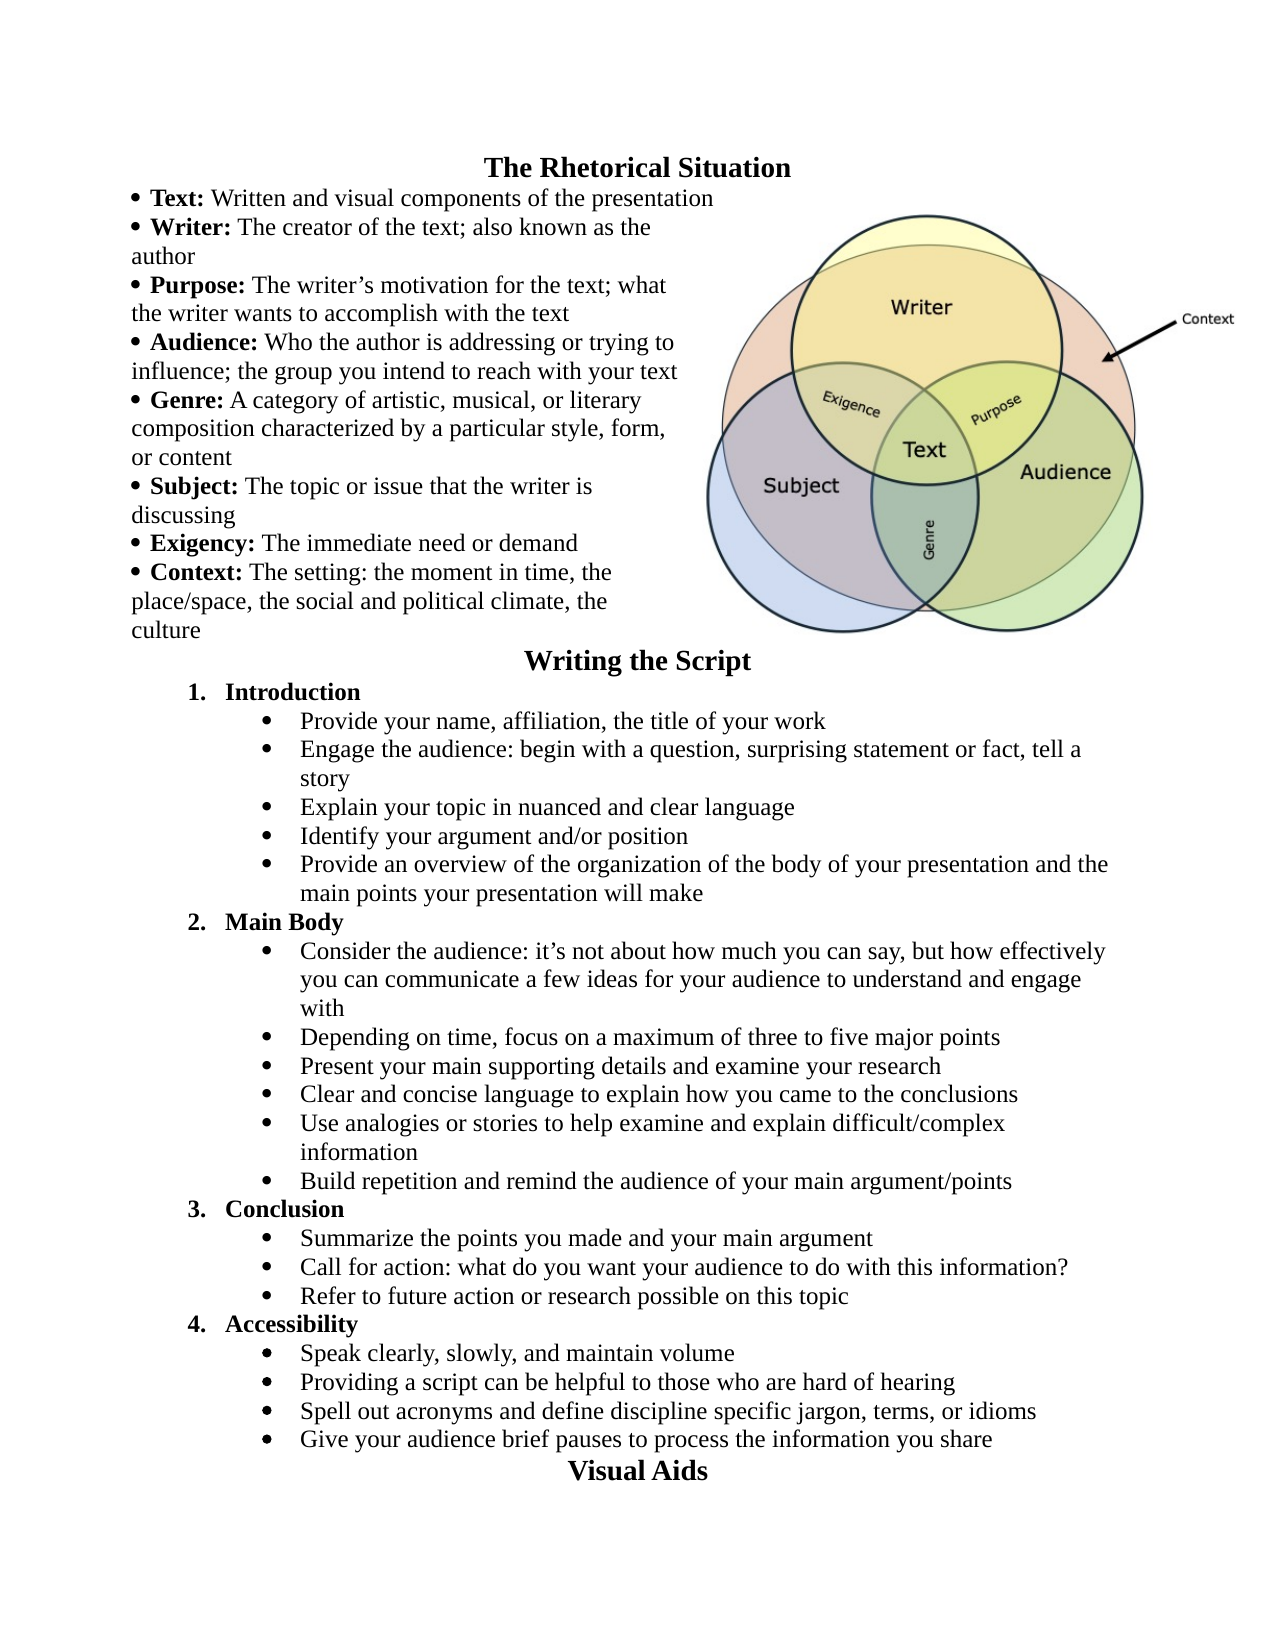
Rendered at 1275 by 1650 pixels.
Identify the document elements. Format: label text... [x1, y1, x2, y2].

text Writing the Script [150, 643, 1125, 677]
list Provide your name, affiliation, the title of your work [262, 706, 1125, 734]
list Exigency: The immediate need or demand [131, 528, 697, 557]
list Context: The setting: the moment in time, the place/space, the social and political climate, the culture [131, 557, 1125, 643]
list Purpose: The writer’s motivation for the text; what the writer wants to accomplish with the text [131, 270, 697, 327]
list Genre: A category of artistic, musical, or literary composition characterized by a particular style, form, or content [131, 385, 697, 471]
list Provide an overview of the organization of the body of your presentation and the main points your presentation will make [262, 849, 1125, 907]
list Spell out acronyms and define discipline specific jargon, terms, or idioms [262, 1396, 1125, 1424]
list Depending on time, focus on a maximum of three to five major points [262, 1022, 1125, 1051]
list Main Body [187, 907, 1125, 936]
list Writer: The creator of the text; also known as the author [131, 212, 1125, 270]
list Introduction [187, 677, 1125, 706]
picture [697, 214, 1238, 635]
list Subject: The topic or issue that the writer is discussing [131, 471, 697, 528]
list Audience: Who the author is addressing or trying to influence; the group you intend to reach with your text [131, 327, 697, 385]
text The Rhetorical Situation [150, 150, 1125, 183]
list Present your main supporting details and examine your research [262, 1051, 1125, 1079]
list Accessibility [187, 1309, 1125, 1338]
list Call for action: what do you want your audience to do with this information? [262, 1252, 1125, 1281]
list Consider the audience: it’s not about how much you can say, but how effectively you can communicate a few ideas for your audience to understand and engage with [262, 936, 1125, 1022]
list Speak clearly, slowly, and maintain volume [262, 1338, 1125, 1367]
text Visual Aids [150, 1453, 1125, 1487]
list Build repetition and remind the audience of your main argument/points [262, 1166, 1125, 1194]
list Explain your topic in nuanced and clear language [262, 792, 1125, 821]
list Clear and concise language to explain how you came to the conclusions [262, 1079, 1125, 1108]
list Refer to future action or research possible on this topic [262, 1281, 1125, 1309]
list Identify your argument and/or position [262, 821, 1125, 849]
list Engage the audience: begin with a question, surprising statement or fact, tell a story [262, 734, 1125, 792]
list Providing a script can be helpful to those who are hard of hearing [262, 1367, 1125, 1396]
list Use analogies or stories to help examine and explain difficult/complex information [262, 1108, 1125, 1166]
list Text: Written and visual components of the presentation [131, 183, 1125, 212]
list Summarize the points you made and your main argument [262, 1223, 1125, 1252]
list Conclusion [187, 1194, 1125, 1223]
list Give your audience brief pauses to process the information you share [262, 1424, 1125, 1453]
